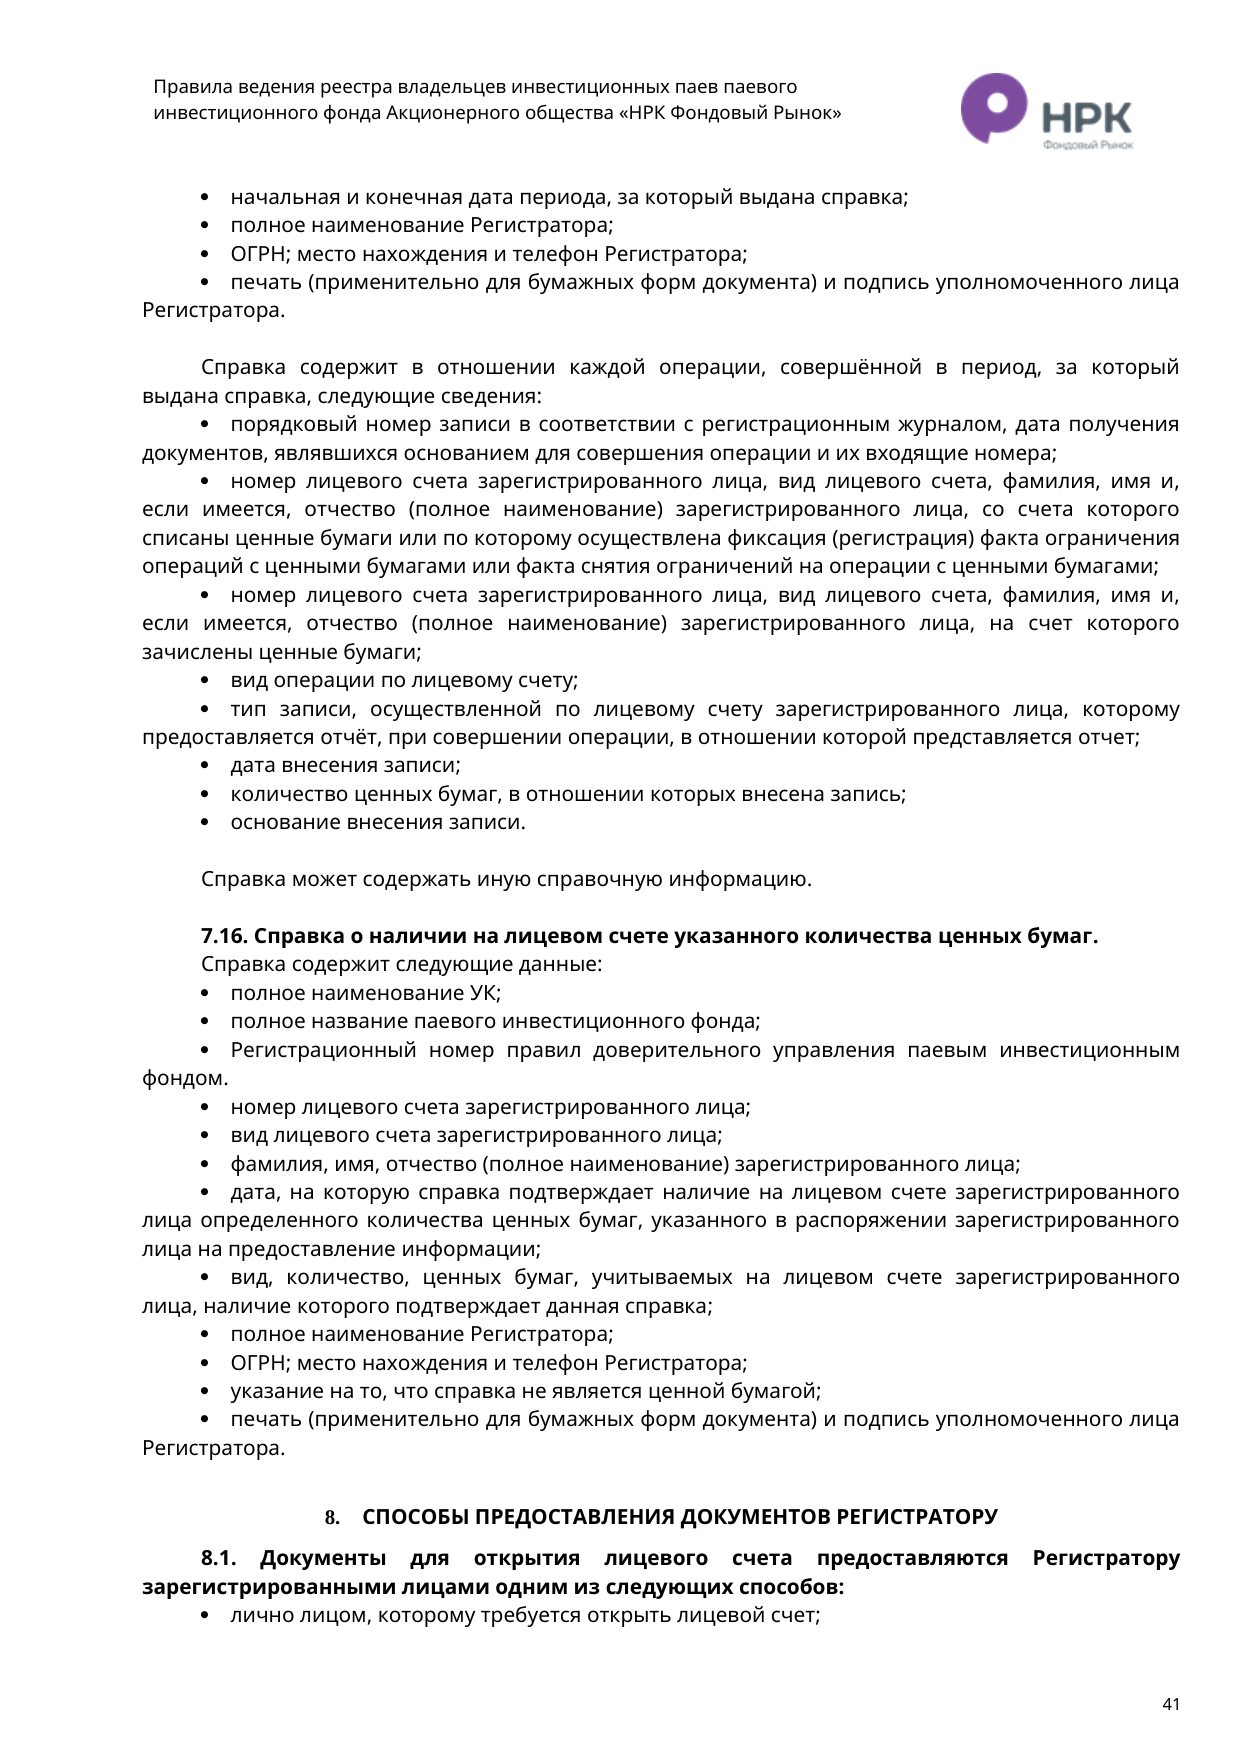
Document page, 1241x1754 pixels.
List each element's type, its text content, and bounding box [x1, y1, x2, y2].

list количество ценных бумаг, в отношении которых внесена запись; [142, 779, 1181, 807]
list печать (применительно для бумажных форм документа) и подпись уполномоченного лица Регистратора. [142, 267, 1181, 324]
picture [961, 73, 1135, 152]
list указание на то, что справка не является ценной бумагой; [142, 1376, 1181, 1404]
list основание внесения записи. [142, 807, 1181, 836]
list полное наименование УК; [142, 978, 1181, 1006]
text Справка содержит в отношении каждой операции, совершённой в период, за который выдана справка, следующие сведения: [142, 352, 1181, 409]
list начальная и конечная дата периода, за который выдана справка; [142, 182, 1181, 210]
text 7.16. Справка о наличии на лицевом счете указанного количества ценных бумаг. [142, 921, 1181, 949]
list полное наименование Регистратора; [142, 210, 1181, 239]
list вид, количество, ценных бумаг, учитываемых на лицевом счете зарегистрированного лица, наличие которого подтверждает данная справка; [142, 1262, 1181, 1319]
text Справка содержит следующие данные: [142, 949, 1181, 978]
list полное название паевого инвестиционного фонда; [142, 1006, 1181, 1035]
list фамилия, имя, отчество (полное наименование) зарегистрированного лица; [142, 1149, 1181, 1177]
list номер лицевого счета зарегистрированного лица; [142, 1092, 1181, 1120]
list ОГРН; место нахождения и телефон Регистратора; [142, 1348, 1181, 1376]
text 8.1. Документы для открытия лицевого счета предоставляются Регистратору зарегистрированными лицами одним из следующих способов: [142, 1543, 1181, 1600]
list Регистрационный номер правил доверительного управления паевым инвестиционным фондом. [142, 1035, 1181, 1092]
list вид операции по лицевому счету; [142, 665, 1181, 694]
list печать (применительно для бумажных форм документа) и подпись уполномоченного лица Регистратора. [142, 1404, 1181, 1461]
list ОГРН; место нахождения и телефон Регистратора; [142, 239, 1181, 267]
text Справка может содержать иную справочную информацию. [142, 864, 1181, 893]
list лично лицом, которому требуется открыть лицевой счет; [142, 1600, 1181, 1629]
list полное наименование Регистратора; [142, 1319, 1181, 1348]
list дата внесения записи; [142, 751, 1181, 779]
list вид лицевого счета зарегистрированного лица; [142, 1120, 1181, 1149]
list тип записи, осуществленной по лицевому счету зарегистрированного лица, которому предоставляется отчёт, при совершении операции, в отношении которой представляется отчет; [142, 694, 1181, 751]
list дата, на которую справка подтверждает наличие на лицевом счете зарегистрированного лица определенного количества ценных бумаг, указанного в распоряжении зарегистрированного лица на предоставление информации; [142, 1177, 1181, 1262]
subtitle СПОСОБЫ ПРЕДОСТАВЛЕНИЯ ДОКУМЕНТОВ РЕГИСТРАТОРУ [142, 1502, 1181, 1531]
list номер лицевого счета зарегистрированного лица, вид лицевого счета, фамилия, имя и, если имеется, отчество (полное наименование) зарегистрированного лица, со счета которого списаны ценные бумаги или по которому осуществлена фиксация (регистрация) факта ограничения операций с ценными бумагами или факта снятия ограничений на операции с ценными бумагами; [142, 466, 1181, 580]
list порядковый номер записи в соответствии с регистрационным журналом, дата получения документов, являвшихся основанием для совершения операции и их входящие номера; [142, 409, 1181, 466]
list номер лицевого счета зарегистрированного лица, вид лицевого счета, фамилия, имя и, если имеется, отчество (полное наименование) зарегистрированного лица, на счет которого зачислены ценные бумаги; [142, 580, 1181, 665]
